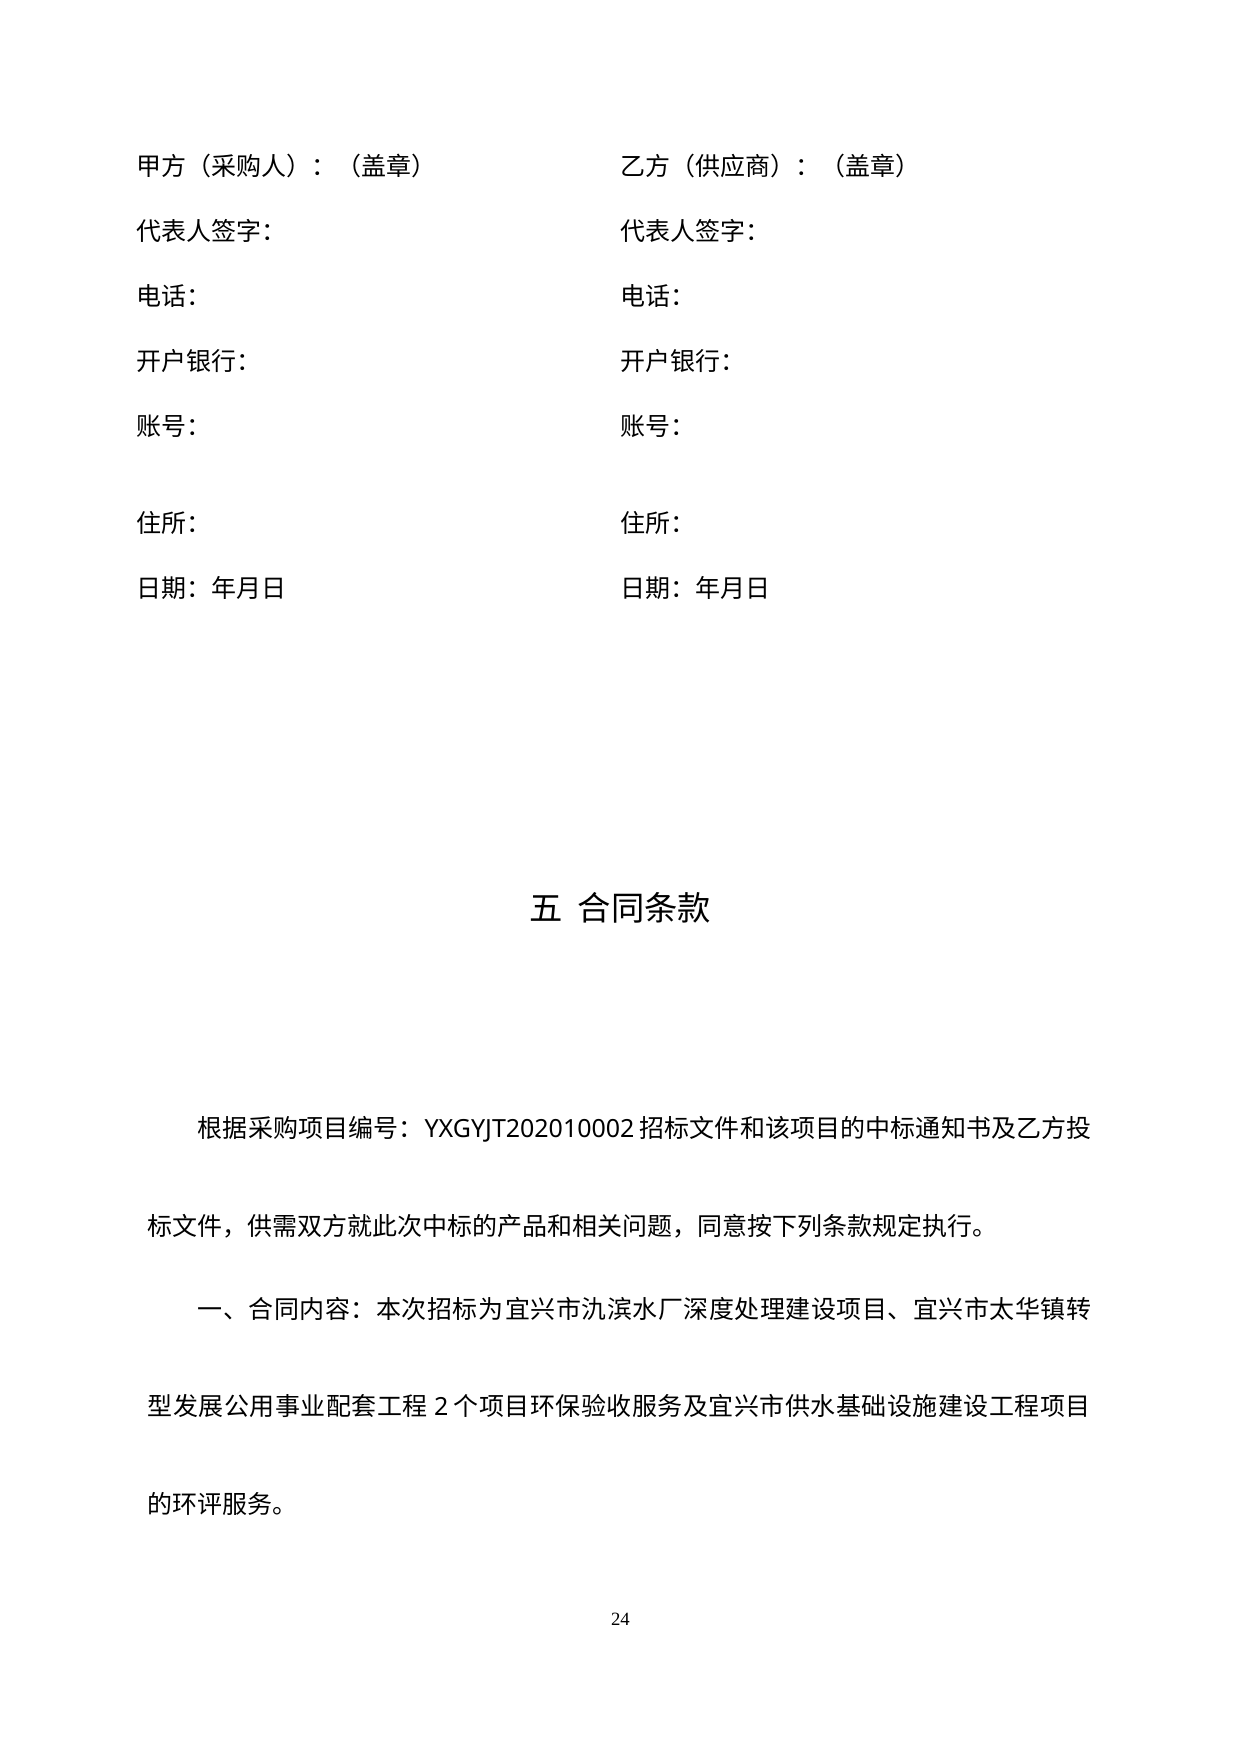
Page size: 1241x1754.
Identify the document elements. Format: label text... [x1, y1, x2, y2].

table_header 乙方（供应商）：（盖章） [620, 132, 1104, 197]
table_cell 代表人签字： [620, 197, 1104, 262]
table_header 甲方（采购人）：（盖章） [136, 132, 620, 197]
table_cell 电话： [620, 262, 1104, 327]
table_cell 账号： [136, 392, 620, 489]
table_cell 住所： [136, 489, 620, 554]
table_cell 电话： [136, 262, 620, 327]
text 根据采购项目编号：YXGYJT202010002招标文件和该项目的中标通知书及乙方投标文件，供需双方就此次中标的产品和相关问题，同意按下列条款规定执行。 [148, 1094, 1092, 1257]
table_cell 开户银行： [620, 327, 1104, 392]
table_cell 日期：年月日 [620, 554, 1104, 619]
table_cell 住所： [620, 489, 1104, 554]
table_cell 代表人签字： [136, 197, 620, 262]
list 一、合同内容：本次招标为宜兴市氿滨水厂深度处理建设项目、宜兴市太华镇转型发展公用事业配套工程2个项目环保验收服务及宜兴市供水基础设施建设工程项目的环评服务。 [148, 1275, 1092, 1535]
table_cell 开户银行： [136, 327, 620, 392]
table_cell 日期：年月日 [136, 554, 620, 619]
text 五 合同条款 [148, 873, 1092, 938]
table_cell 账号： [620, 392, 1104, 489]
